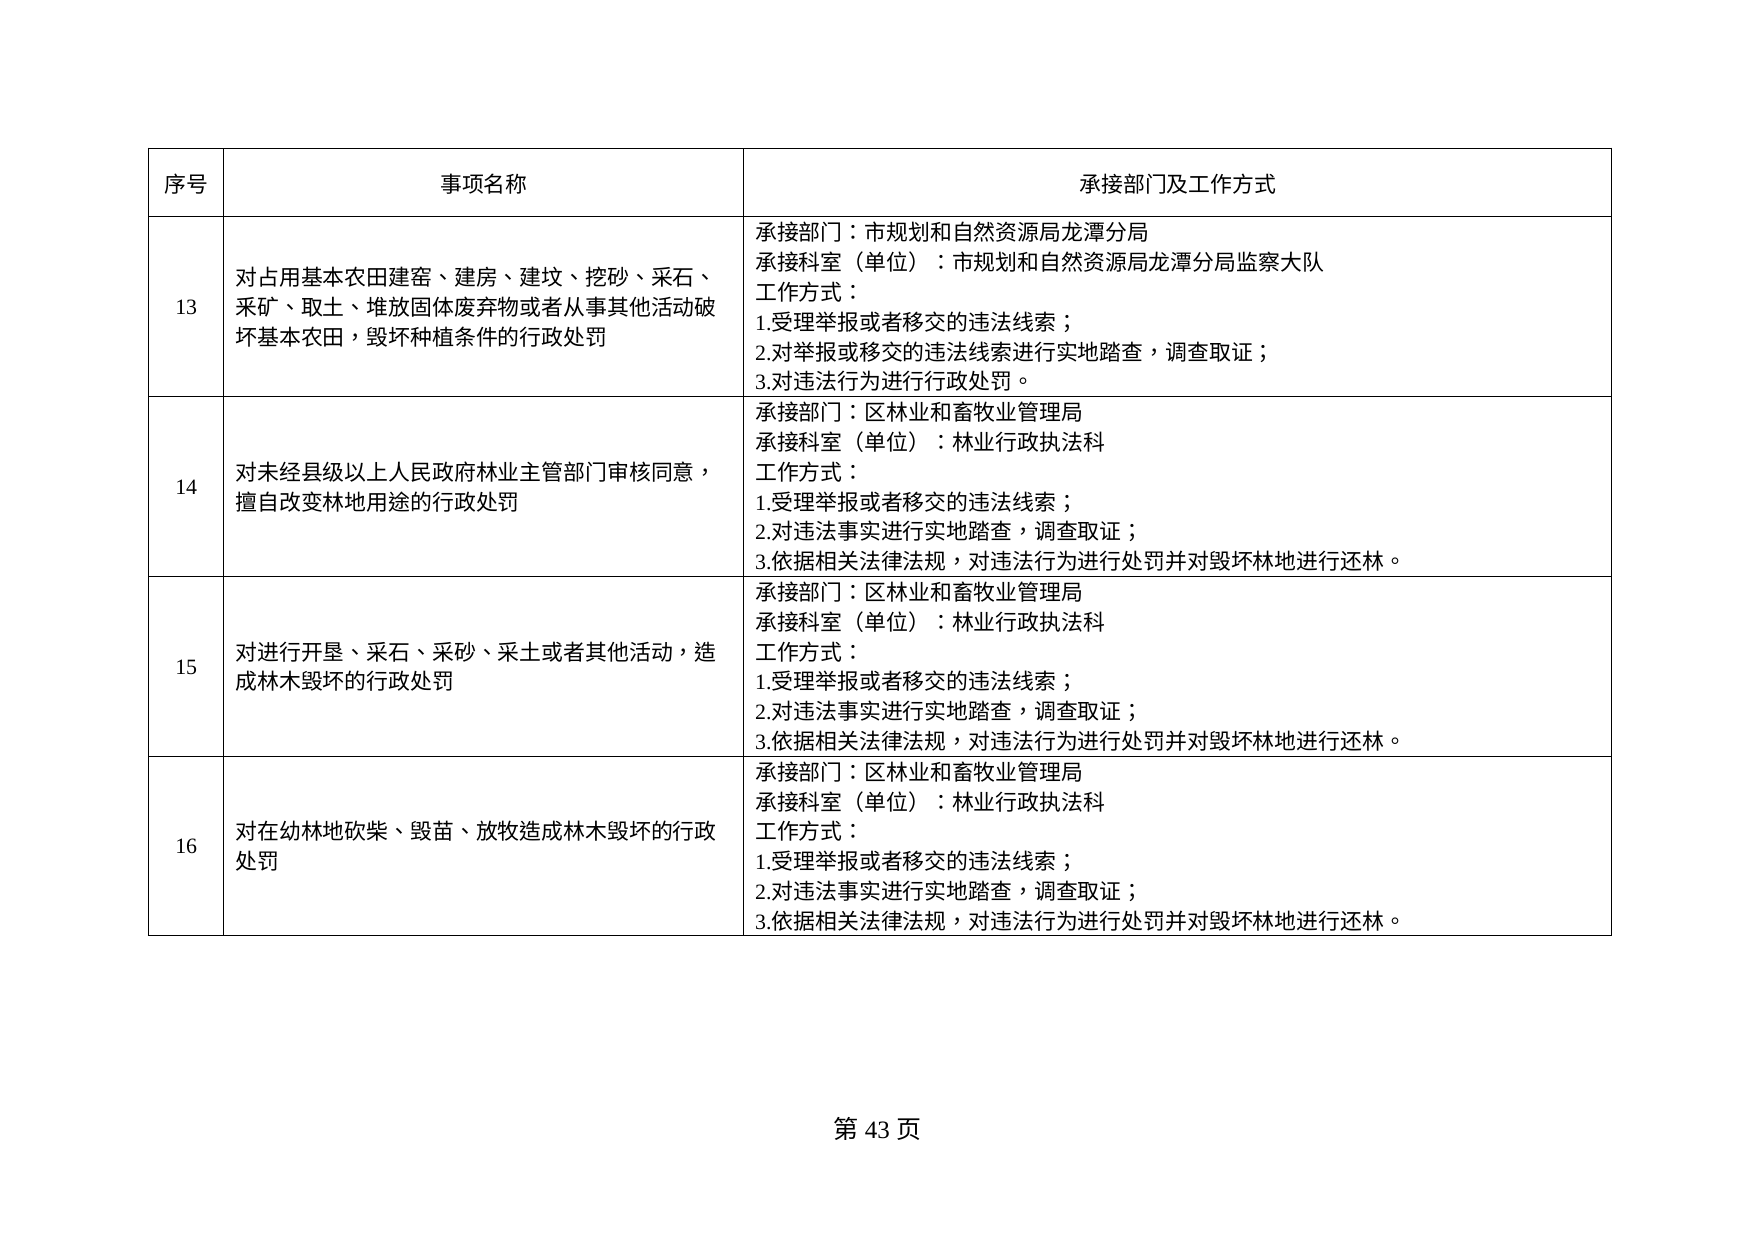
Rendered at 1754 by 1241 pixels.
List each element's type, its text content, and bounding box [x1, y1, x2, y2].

table_cell 承接部门：市规划和自然资源局龙潭分局 承接科室（单位）：市规划和自然资源局龙潭分局监察大队 工作方式： 1.受理举报或者移交的违法线索； 2.对举报或移交的违法线索进行实地踏查，调查取证； 3.对违法行为进行行政处罚。 [744, 217, 1611, 396]
table_cell 对在幼林地砍柴、毁苗、放牧造成林木毁坏的行政处罚 [224, 757, 743, 935]
table_cell 对未经县级以上人民政府林业主管部门审核同意，擅自改变林地用途的行政处罚 [224, 397, 743, 576]
table_cell 对进行开垦、采石、采砂、采土或者其他活动，造成林木毁坏的行政处罚 [224, 577, 743, 756]
table_cell 16 [149, 757, 223, 935]
table_cell 15 [149, 577, 223, 756]
table_cell 承接部门：区林业和畜牧业管理局 承接科室（单位）：林业行政执法科 工作方式： 1.受理举报或者移交的违法线索； 2.对违法事实进行实地踏查，调查取证； 3.依据相关法律法规，对违法行为进行处罚并对毁坏林地进行还林。 [744, 757, 1611, 935]
table_cell 13 [149, 217, 223, 396]
table_header 序号 [149, 149, 223, 216]
table_cell 14 [149, 397, 223, 576]
table_cell 承接部门：区林业和畜牧业管理局 承接科室（单位）：林业行政执法科 工作方式： 1.受理举报或者移交的违法线索； 2.对违法事实进行实地踏查，调查取证； 3.依据相关法律法规，对违法行为进行处罚并对毁坏林地进行还林。 [744, 397, 1611, 576]
table_cell 对占用基本农田建窑、建房、建坟、挖砂、采石、釆矿、取土、堆放固体废弃物或者从事其他活动破坏基本农田，毁坏种植条件的行政处罚 [224, 217, 743, 396]
table_cell 承接部门：区林业和畜牧业管理局 承接科室（单位）：林业行政执法科 工作方式： 1.受理举报或者移交的违法线索； 2.对违法事实进行实地踏查，调查取证； 3.依据相关法律法规，对违法行为进行处罚并对毁坏林地进行还林。 [744, 577, 1611, 756]
table_header 事项名称 [224, 149, 743, 216]
table_header 承接部门及工作方式 [744, 149, 1611, 216]
